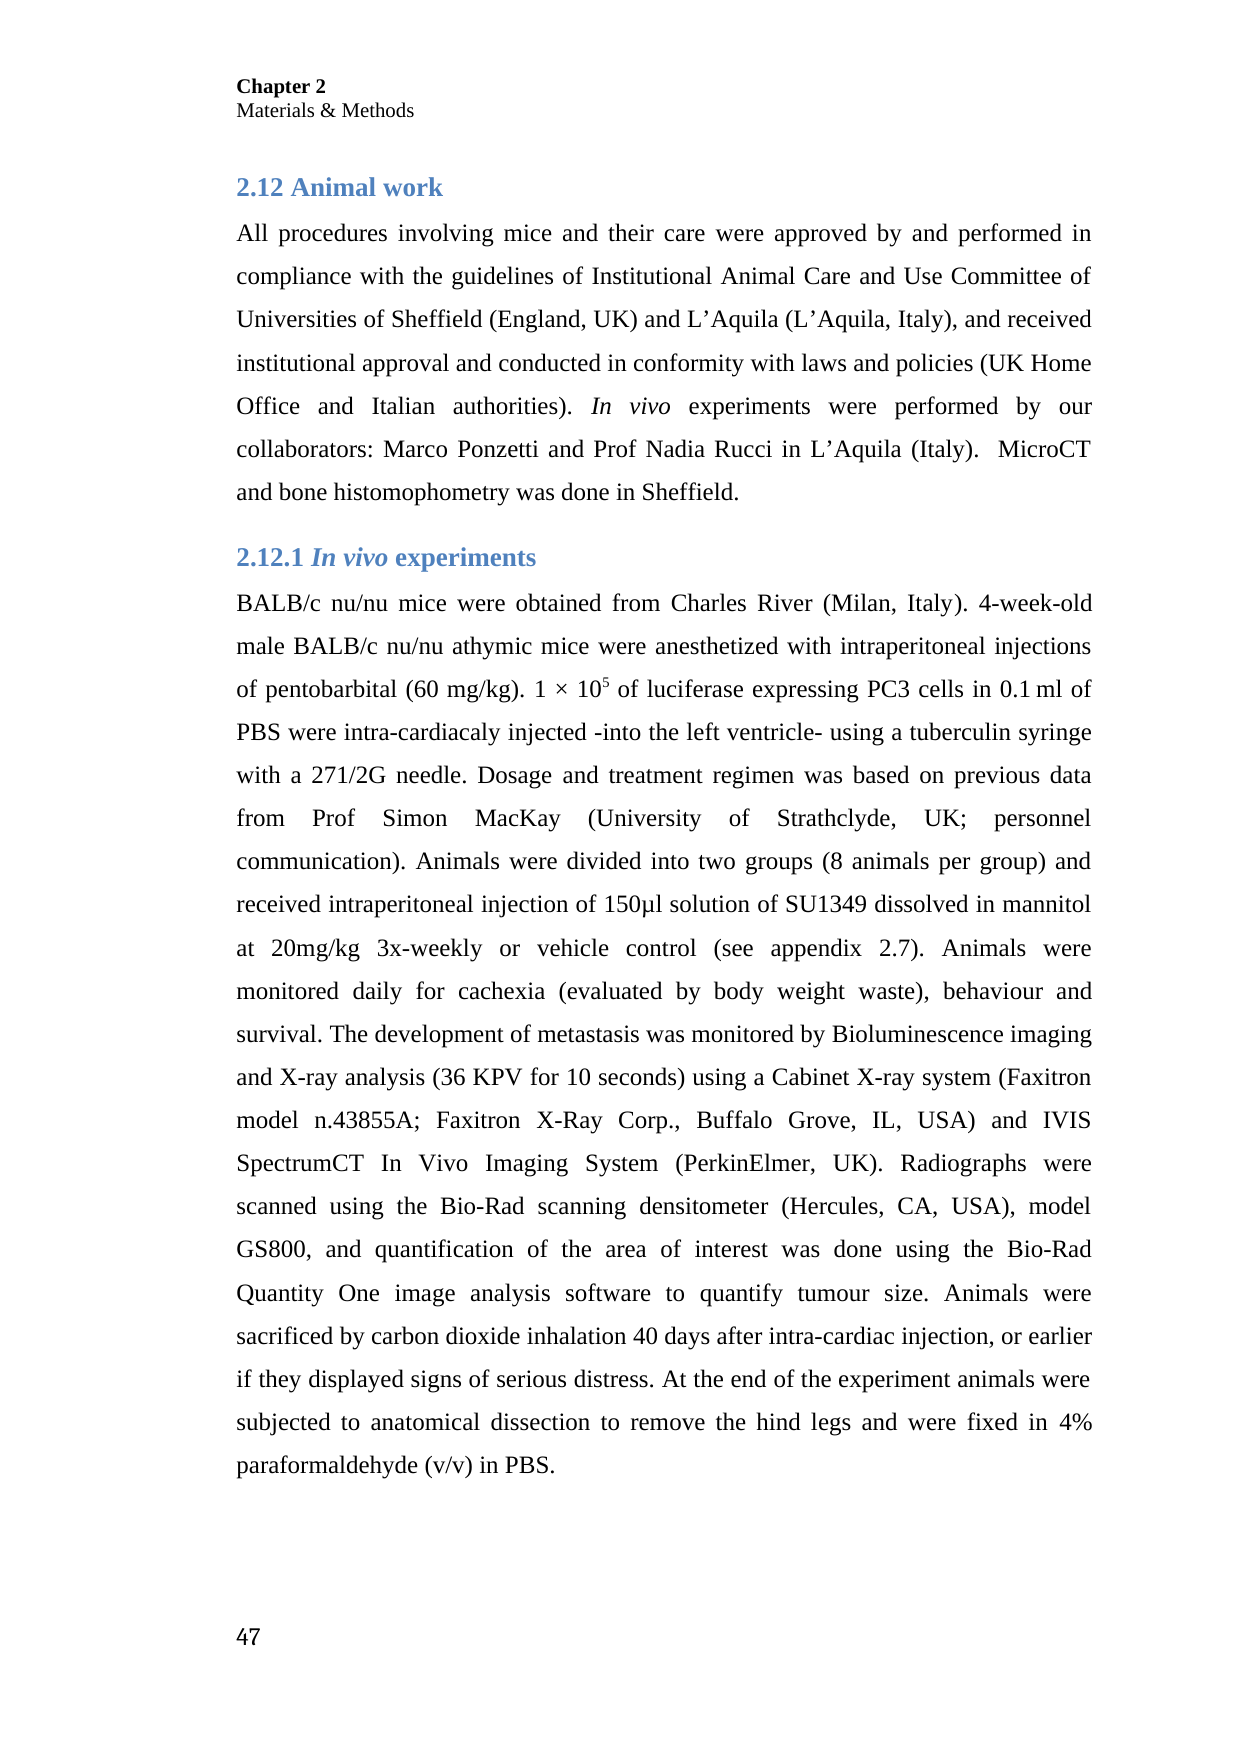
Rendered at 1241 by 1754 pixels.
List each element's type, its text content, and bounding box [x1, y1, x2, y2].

subtitle 2.12 Animal work [236, 172, 1092, 203]
text All procedures involving mice and their care were approved by and performed in compliance with the guidelines of Institutional Animal Care and Use Committee of Universities of Sheffield (England, UK) and L’Aquila (L’Aquila, Italy), and received institutional approval and conducted in conformity with laws and policies (UK Home Office and Italian authorities). In vivo experiments were performed by our collaborators: Marco Ponzetti and Prof Nadia Rucci in L’Aquila (Italy). MicroCT and bone histomophometry was done in Sheffield. [236, 218, 1092, 506]
text BALB/c nu/nu mice were obtained from Charles River (Milan, Italy). 4-week-old male BALB/c nu/nu athymic mice were anesthetized with intraperitoneal injections of pentobarbital (60 mg/kg). 1 × 105 of luciferase expressing PC3 cells in 0.1 ml of PBS were intra-cardiacaly injected -into the left ventricle- using a tuberculin syringe with a 271/2G needle. Dosage and treatment regimen was based on previous data from Prof Simon MacKay (University of Strathclyde, UK; personnel communication). Animals were divided into two groups (8 animals per group) and received intraperitoneal injection of 150µl solution of SU1349 dissolved in mannitol at 20mg/kg 3x-weekly or vehicle control (see appendix 2.7). Animals were monitored daily for cachexia (evaluated by body weight waste), behaviour and survival. The development of metastasis was monitored by Bioluminescence imaging and X-ray analysis (36 KPV for 10 seconds) using a Cabinet X‐ray system (Faxitron model n.43855A; Faxitron X‐Ray Corp., Buffalo Grove, IL, USA) and IVIS SpectrumCT In Vivo Imaging System (PerkinElmer, UK). Radiographs were scanned using the Bio‐Rad scanning densitometer (Hercules, CA, USA), model GS800, and quantification of the area of interest was done using the Bio‐Rad Quantity One image analysis software to quantify tumour size. Animals were sacrificed by carbon dioxide inhalation 40 days after intra-cardiac injection, or earlier if they displayed signs of serious distress. At the end of the experiment animals were subjected to anatomical dissection to remove the hind legs and were fixed in 4% paraformaldehyde (v/v) in PBS. [236, 588, 1092, 1479]
subtitle 2.12.1 In vivo experiments [236, 541, 1092, 572]
